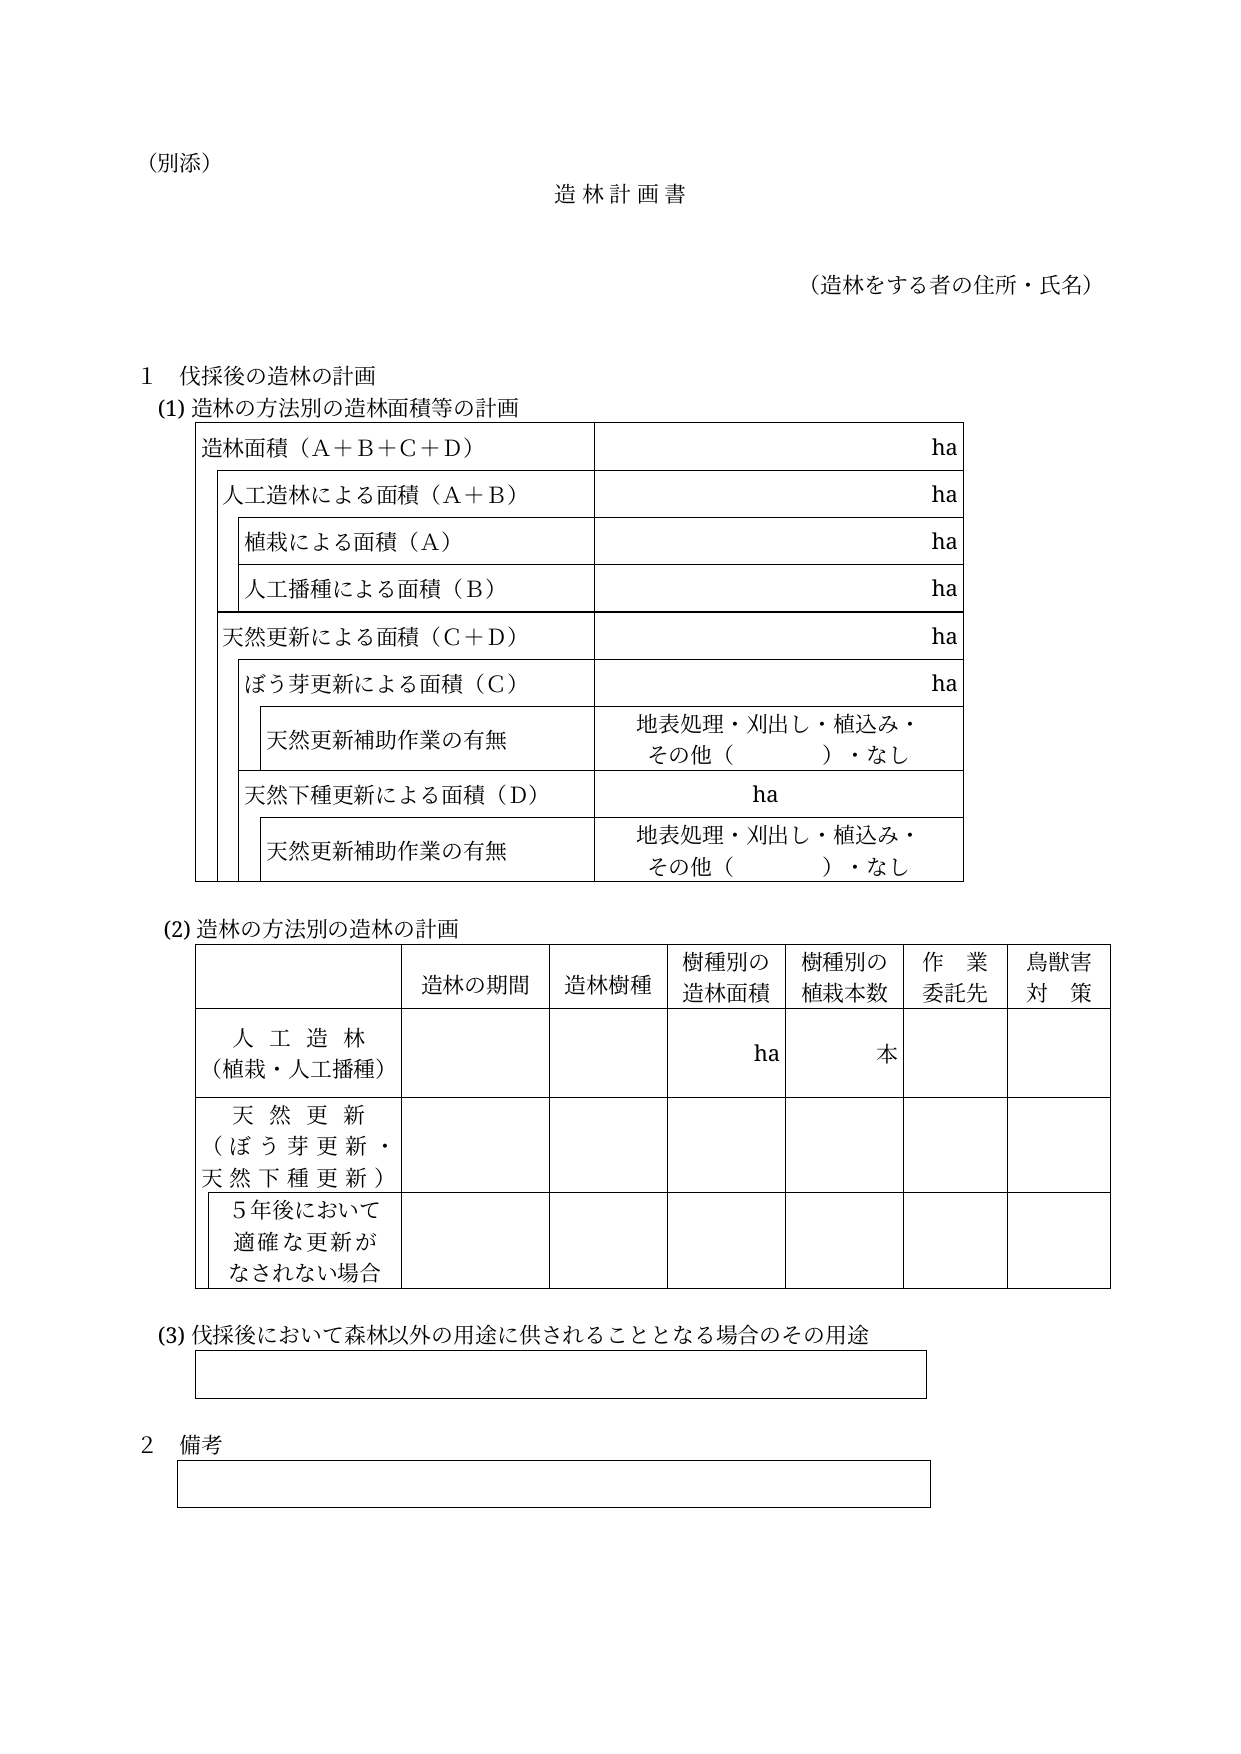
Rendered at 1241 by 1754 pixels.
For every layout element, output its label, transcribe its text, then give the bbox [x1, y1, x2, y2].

table_cell [1008, 1193, 1110, 1288]
table_cell [550, 1098, 667, 1192]
table_cell 天然更新補助作業の有無 [261, 707, 594, 770]
table_header 鳥獣害 対 策 [1008, 945, 1110, 1008]
table_cell [239, 706, 260, 770]
text (3) 伐採後において森林以外の用途に供されることとなる場合のその用途 [136, 1318, 1104, 1350]
table_cell ha [595, 471, 963, 517]
table_cell 地表処理・刈出し・植込み・ その他（ ）・なし [595, 818, 963, 881]
text （造林をする者の住所・氏名） [136, 268, 1104, 300]
table_cell 地表処理・刈出し・植込み・ その他（ ）・なし [595, 707, 963, 770]
table_cell [239, 817, 260, 881]
table_cell ぼう芽更新による面積（Ｃ） [239, 660, 594, 706]
table_cell [786, 1098, 903, 1192]
table_header 造林面積（Ａ＋Ｂ＋Ｃ＋Ｄ） [196, 423, 594, 469]
table_cell [402, 1193, 549, 1288]
table_cell [550, 1009, 667, 1097]
table_cell 人工播種による面積（Ｂ） [239, 565, 594, 611]
table_cell [1008, 1098, 1110, 1192]
table_cell [904, 1098, 1007, 1192]
table_header 造林の期間 [402, 945, 549, 1008]
table_cell 天然更新補助作業の有無 [261, 818, 594, 881]
table_header [178, 1461, 930, 1507]
table_cell 本 [786, 1009, 903, 1097]
table_cell [904, 1009, 1007, 1097]
text (1) 造林の方法別の造林面積等の計画 [136, 391, 1104, 422]
table_cell [196, 470, 217, 881]
table_cell ha [595, 660, 963, 706]
table_cell ha [595, 518, 963, 564]
text 造 林 計 画 書 [136, 177, 1104, 209]
table_header [196, 945, 401, 1008]
table_header [196, 1351, 926, 1397]
table_cell 天然更新 （ぼう芽更新・ 天然下種更新） [196, 1098, 401, 1192]
table_cell ha [595, 771, 963, 817]
table_cell [668, 1098, 785, 1192]
table_cell [218, 659, 238, 881]
table_cell [786, 1193, 903, 1288]
table_header 樹種別の 植栽本数 [786, 945, 903, 1008]
table_cell 人工造林による面積（Ａ＋Ｂ） [218, 471, 594, 517]
table_cell ５年後において 適確な更新が なされない場合 [209, 1193, 401, 1288]
table_cell 天然更新による面積（Ｃ＋Ｄ） [218, 613, 594, 659]
table_cell 人工造林 （植栽・人工播種） [196, 1009, 401, 1097]
table_cell 植栽による面積（Ａ） [239, 518, 594, 564]
table_header 作 業 委託先 [904, 945, 1007, 1008]
table_cell 天然下種更新による面積（Ｄ） [239, 771, 594, 817]
table_cell [402, 1009, 549, 1097]
table_cell [402, 1098, 549, 1192]
text １ 伐採後の造林の計画 [136, 359, 1104, 391]
table_header 樹種別の 造林面積 [668, 945, 785, 1008]
table_header 造林樹種 [550, 945, 667, 1008]
table_cell ha [595, 565, 963, 611]
table_cell [1008, 1009, 1110, 1097]
table_cell ha [595, 613, 963, 659]
table_header ha [595, 423, 963, 469]
text （別添） [136, 146, 1104, 177]
table_cell ha [668, 1009, 785, 1097]
table_cell [550, 1193, 667, 1288]
table_cell [904, 1193, 1007, 1288]
text (2) 造林の方法別の造林の計画 [136, 912, 1104, 944]
text ２ 備考 [136, 1428, 1104, 1460]
table_cell [218, 517, 238, 611]
table_cell [668, 1193, 785, 1288]
table_cell [196, 1192, 208, 1288]
